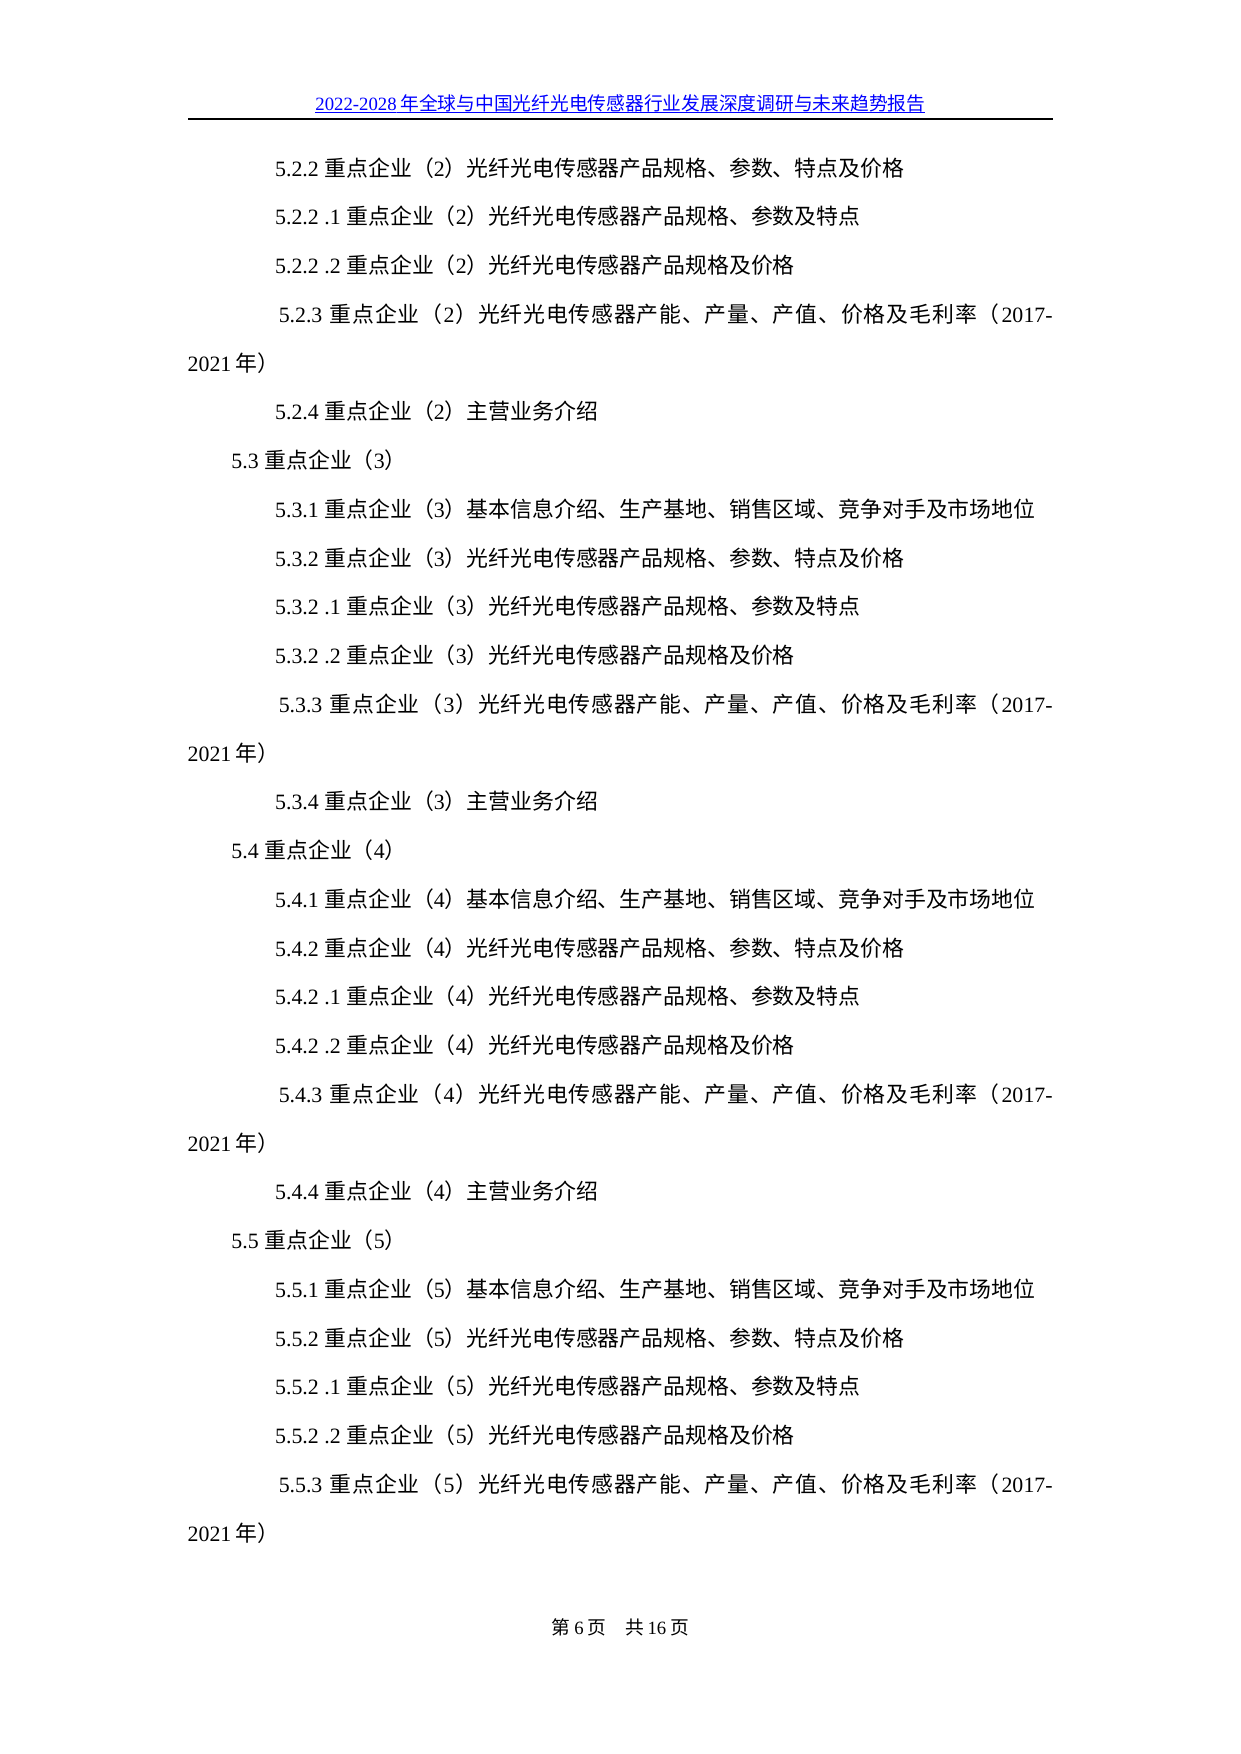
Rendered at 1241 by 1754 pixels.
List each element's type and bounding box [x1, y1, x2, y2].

text [187, 150, 1053, 1548]
